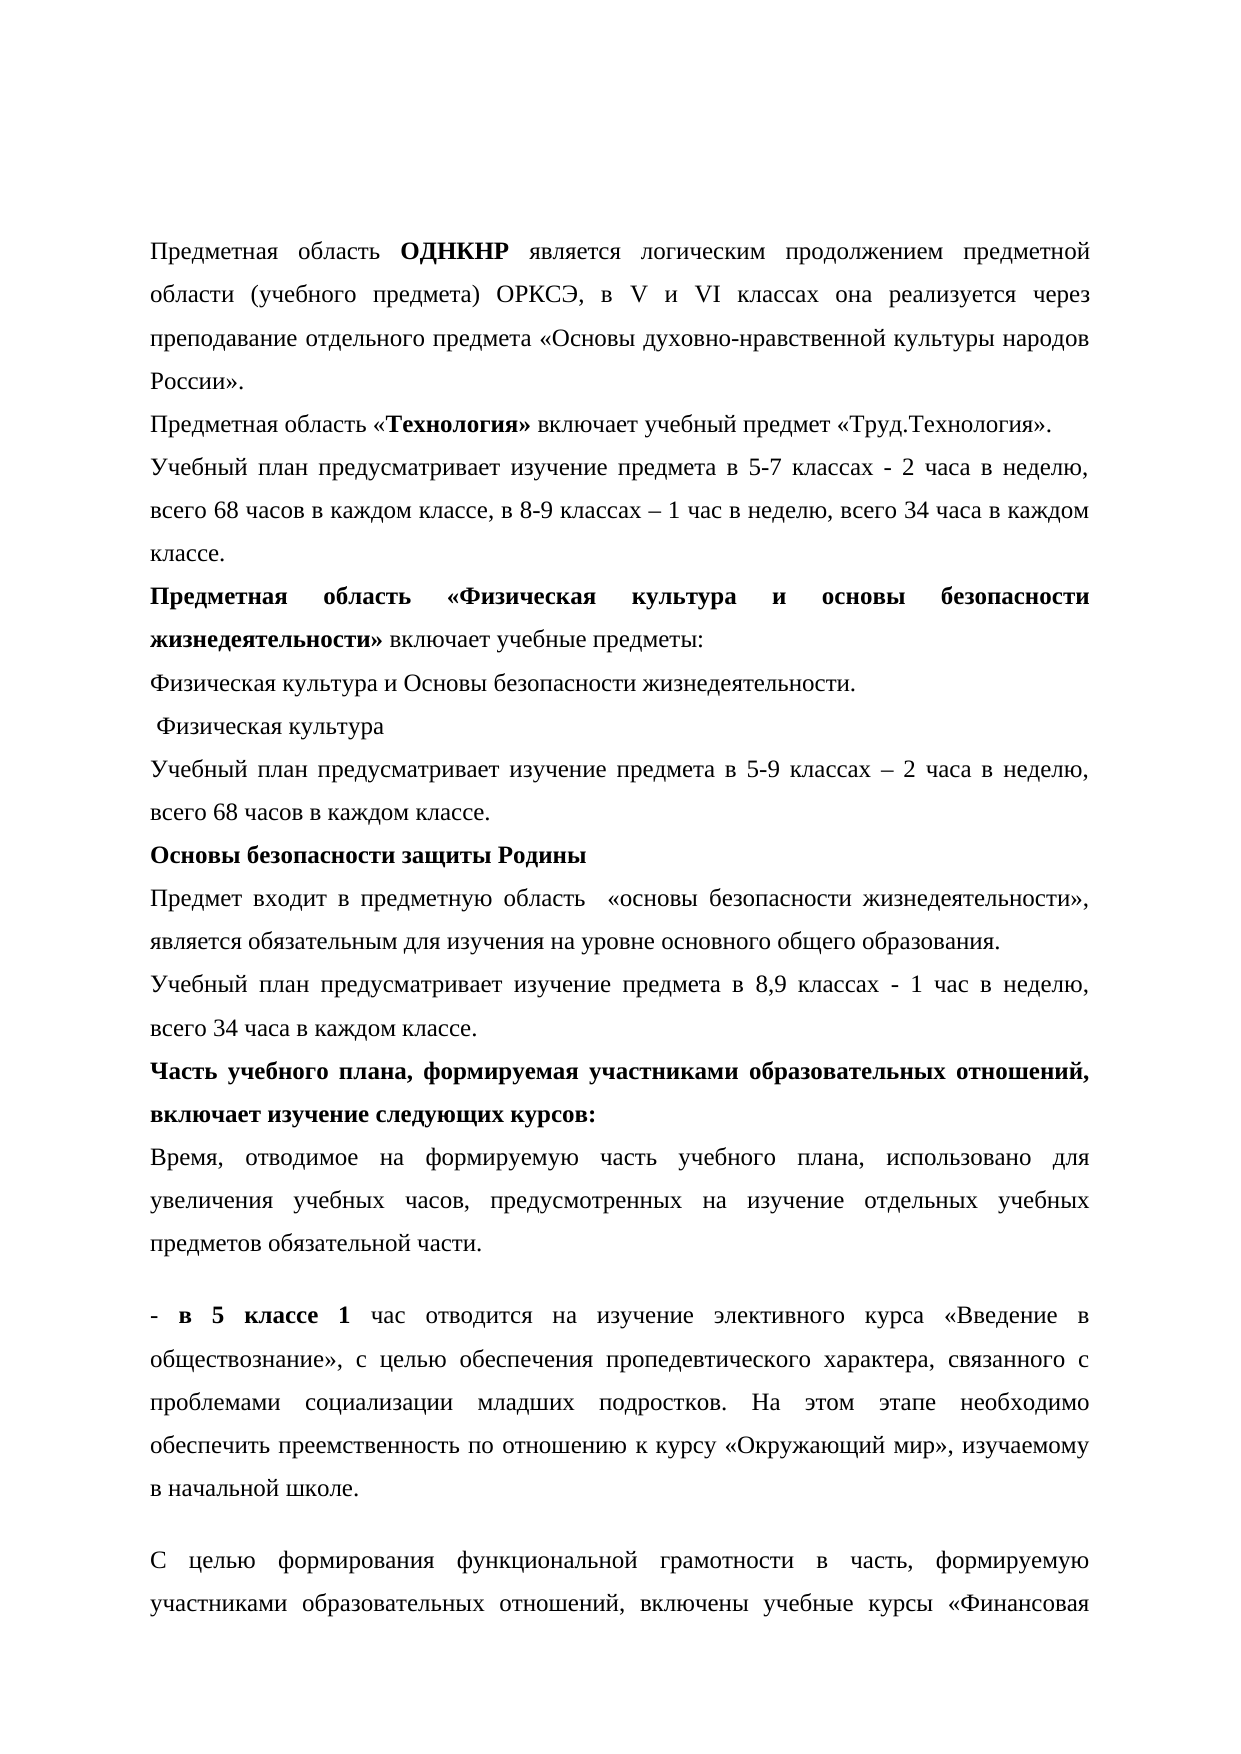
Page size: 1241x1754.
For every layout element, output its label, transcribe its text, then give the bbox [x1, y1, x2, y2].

text Основы безопасности защиты Родины [150, 840, 1090, 869]
text Физическая культура [150, 711, 1090, 739]
text - в 5 классе 1 час отводится на изучение элективного курса «Введение в обществознание», с целью обеспечения пропедевтического характера, связанного с проблемами социализации младших подростков. На этом этапе необходимо обеспечить преемственность по отношению к курсу «Окружающий мир», изучаемому в начальной школе. [150, 1301, 1090, 1502]
text Предметная область «Технология» включает учебный предмет «Труд.Технология». [150, 409, 1090, 438]
text Учебный план предусматривает изучение предмета в 5-9 классах – 2 часа в неделю, всего 68 часов в каждом классе. [150, 754, 1090, 826]
text Физическая культура и Основы безопасности жизнедеятельности. [150, 668, 1090, 696]
text Предметная область ОДНКНР является логическим продолжением предметной области (учебного предмета) ОРКСЭ, в V и VI классах она реализуется через преподавание отдельного предмета «Основы духовно-нравственной культуры народов России». [150, 236, 1090, 394]
text Учебный план предусматривает изучение предмета в 8,9 классах - 1 час в неделю, всего 34 часа в каждом классе. [150, 969, 1090, 1041]
text Учебный план предусматривает изучение предмета в 5-7 классах - 2 часа в неделю, всего 68 часов в каждом классе, в 8-9 классах – 1 час в неделю, всего 34 часа в каждом классе. [150, 452, 1090, 567]
text Предметная область «Физическая культура и основы безопасности жизнедеятельности» включает учебные предметы: [150, 581, 1090, 653]
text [150, 1545, 1090, 1617]
text Время, отводимое на формируемую часть учебного плана, использовано для увеличения учебных часов, предусмотренных на изучение отдельных учебных предметов обязательной части. [150, 1142, 1090, 1257]
text Часть учебного плана, формируемая участниками образовательных отношений, включает изучение следующих курсов: [150, 1056, 1090, 1128]
text Предмет входит в предметную область «основы безопасности жизнедеятельности», является обязательным для изучения на уровне основного общего образования. [150, 883, 1090, 955]
